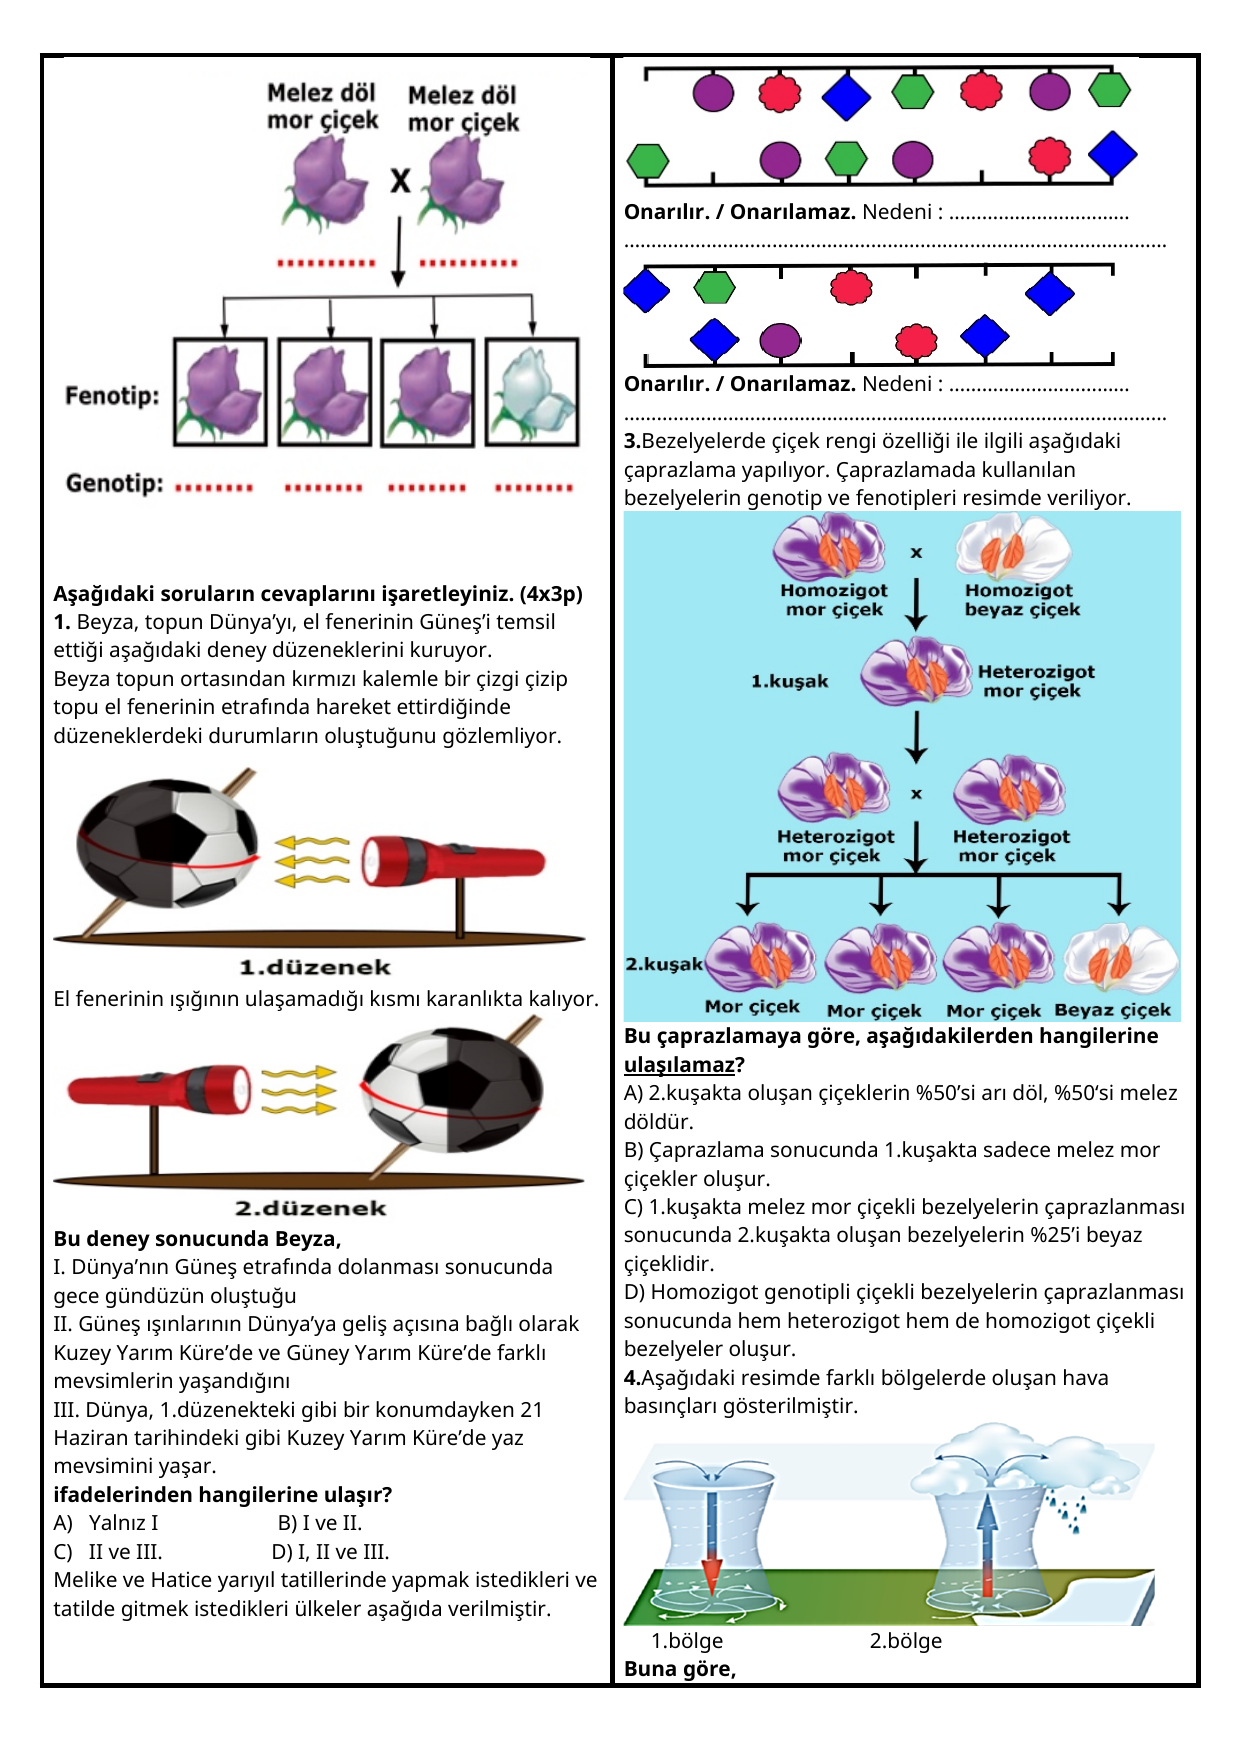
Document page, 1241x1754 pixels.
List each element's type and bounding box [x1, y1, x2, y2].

table_header [44, 58, 610, 1683]
table_header [615, 58, 1196, 1683]
picture [63, 57, 591, 522]
picture [623, 1419, 1155, 1626]
picture [53, 749, 586, 985]
picture [623, 511, 1181, 1022]
picture [53, 1012, 585, 1224]
picture [623, 253, 1133, 370]
picture [623, 57, 1139, 197]
